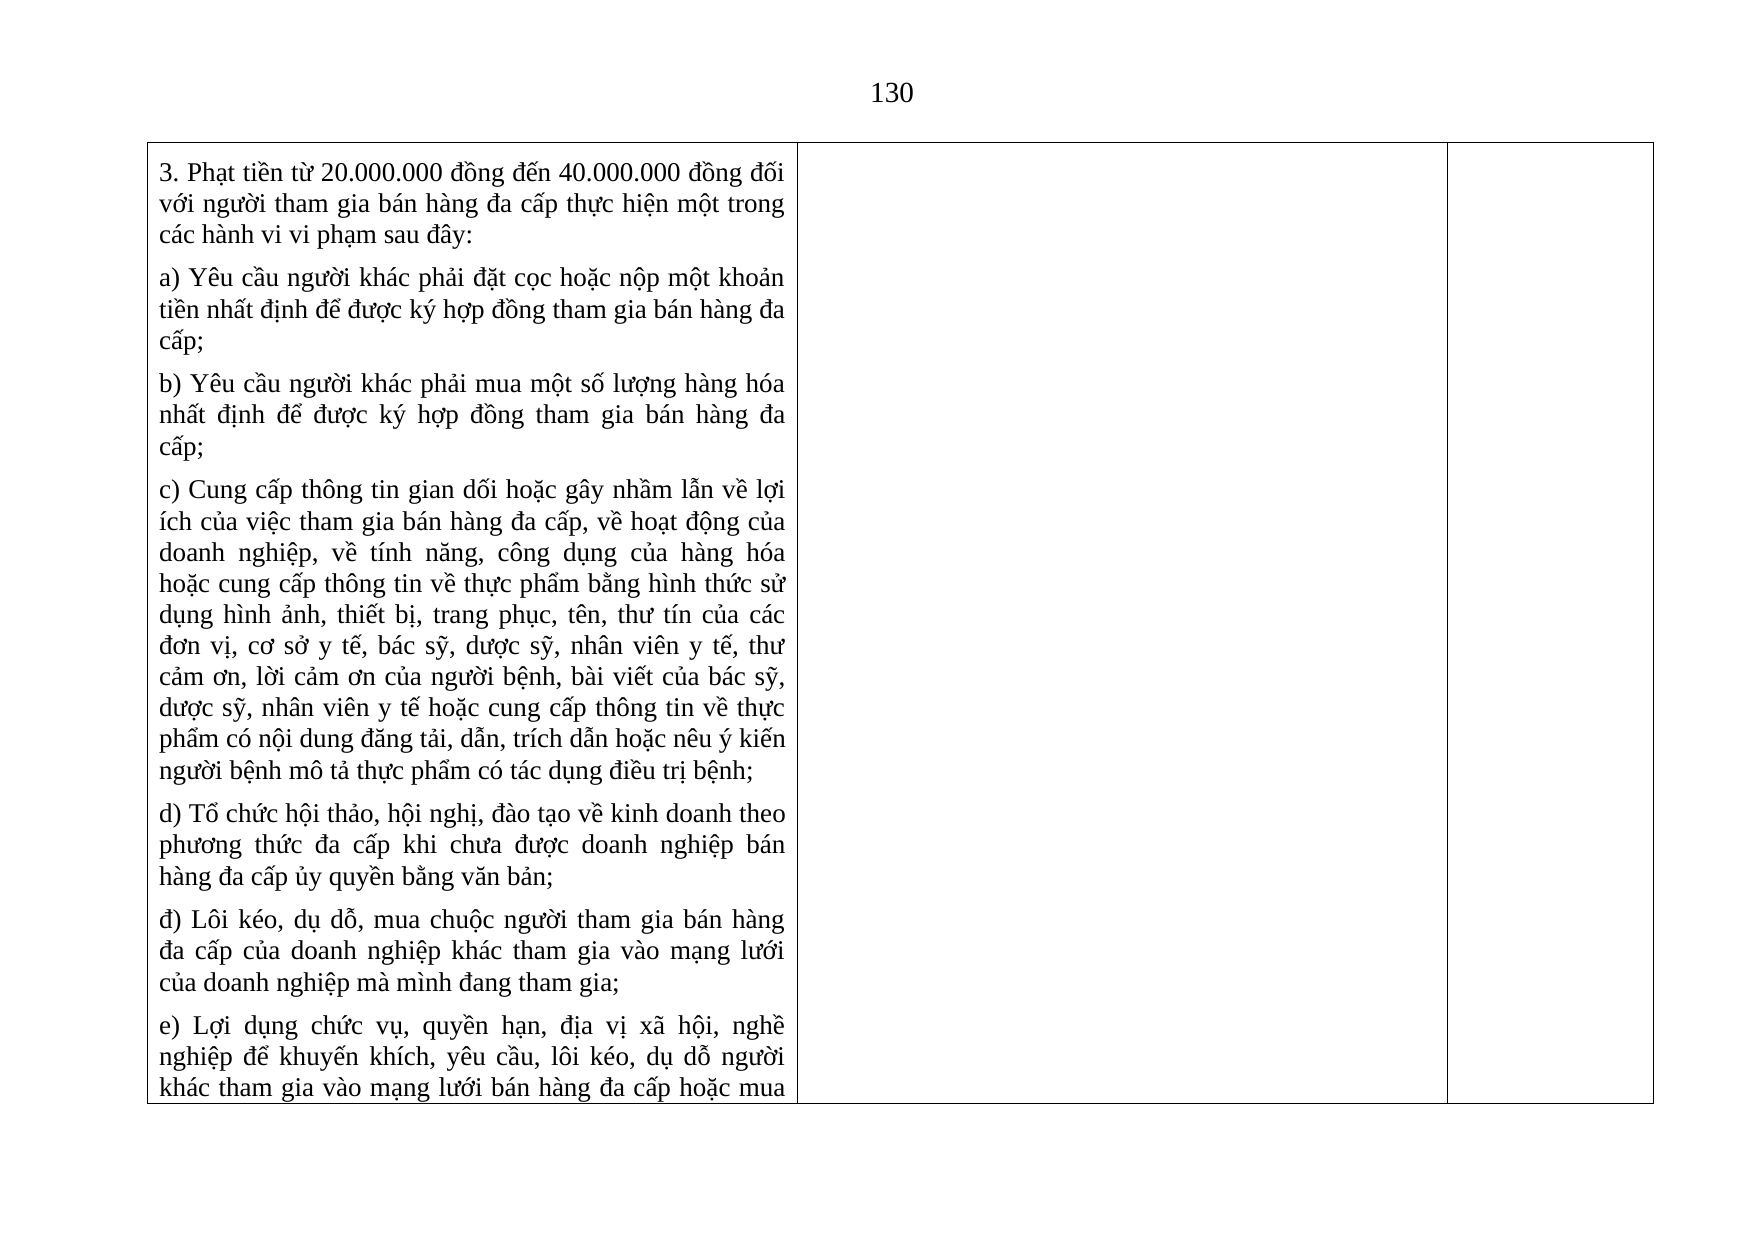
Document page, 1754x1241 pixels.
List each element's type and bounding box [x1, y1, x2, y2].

table_cell [1448, 143, 1653, 1103]
table_cell [148, 143, 797, 1103]
table_cell [798, 143, 1447, 1103]
